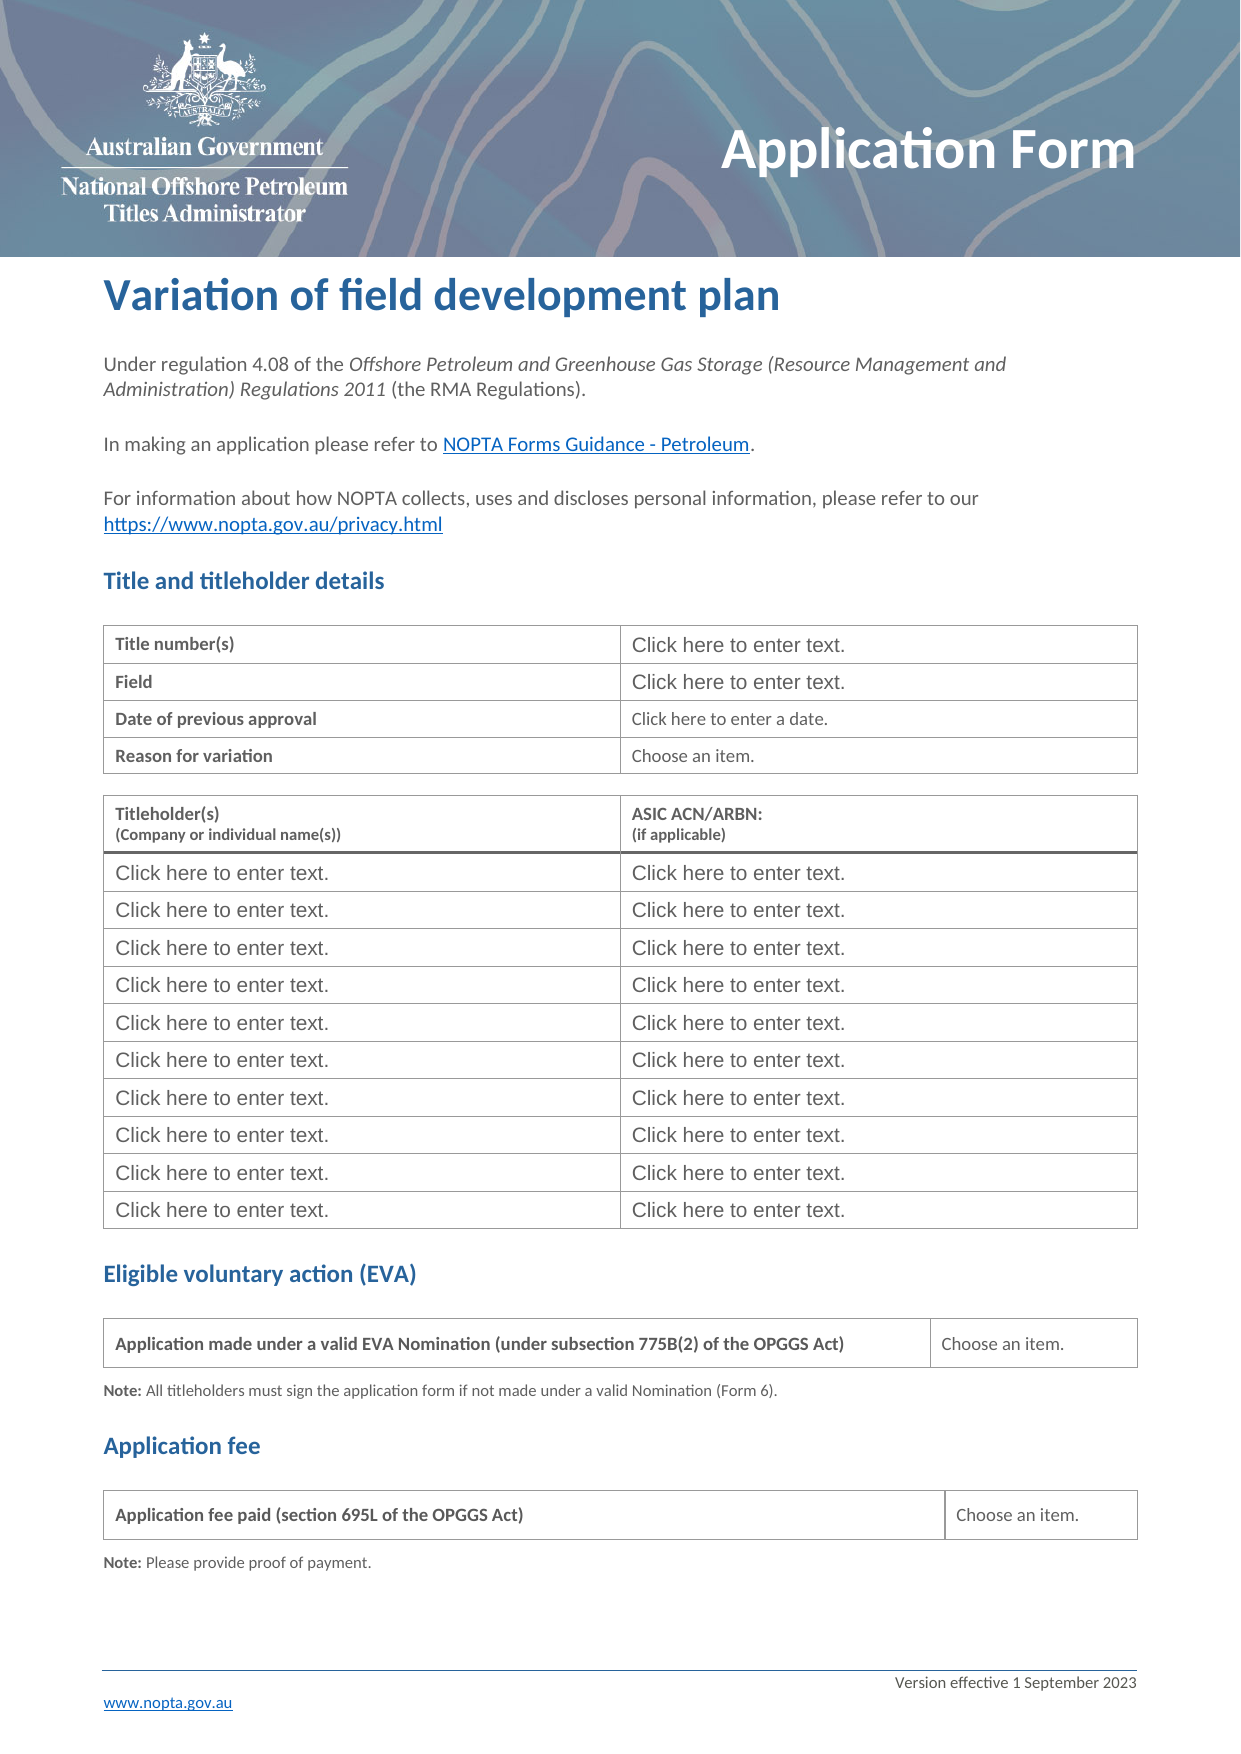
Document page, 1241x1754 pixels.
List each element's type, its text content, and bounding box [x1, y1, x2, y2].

table_header ASIC ACN/ARBN: (if applicable) [621, 796, 1137, 851]
table_header Title number(s) [104, 626, 620, 663]
picture [0, 0, 1241, 257]
text In making an application please refer to NOPTA Forms Guidance - Petroleum. [103, 431, 1137, 456]
table_cell Field [104, 664, 620, 700]
text Note: Please provide proof of payment. [103, 1552, 1137, 1573]
table_header Application made under a valid EVA Nomination (under subsection 775B(2) of the OPGGS Act) [104, 1319, 930, 1367]
table_header Titleholder(s) (Company or individual name(s)) [104, 796, 620, 851]
table_header Application fee paid (section 695L of the OPGGS Act) [104, 1491, 944, 1539]
list For information about how NOPTA collects, uses and discloses personal information, please refer to our https://www.nopta.gov.au/privacy.html [103, 486, 1137, 536]
table_header [946, 1491, 1137, 1539]
text Under regulation 4.08 of the Offshore Petroleum and Greenhouse Gas Storage (Resource Management and Administration) Regulations 2011 (the RMA Regulations). [103, 351, 1137, 402]
subtitle Variation of field development plan [103, 266, 1152, 322]
subtitle Eligible voluntary action (EVA) [103, 1258, 1137, 1289]
table_cell [621, 738, 1137, 773]
table_cell Date of previous approval [104, 701, 620, 737]
subtitle Title and titleholder details [103, 566, 1137, 596]
text Note: All titleholders must sign the application form if not made under a valid Nomination (Form 6). [103, 1381, 1137, 1401]
table_cell Reason for variation [104, 738, 620, 773]
subtitle Application fee [103, 1430, 1137, 1461]
